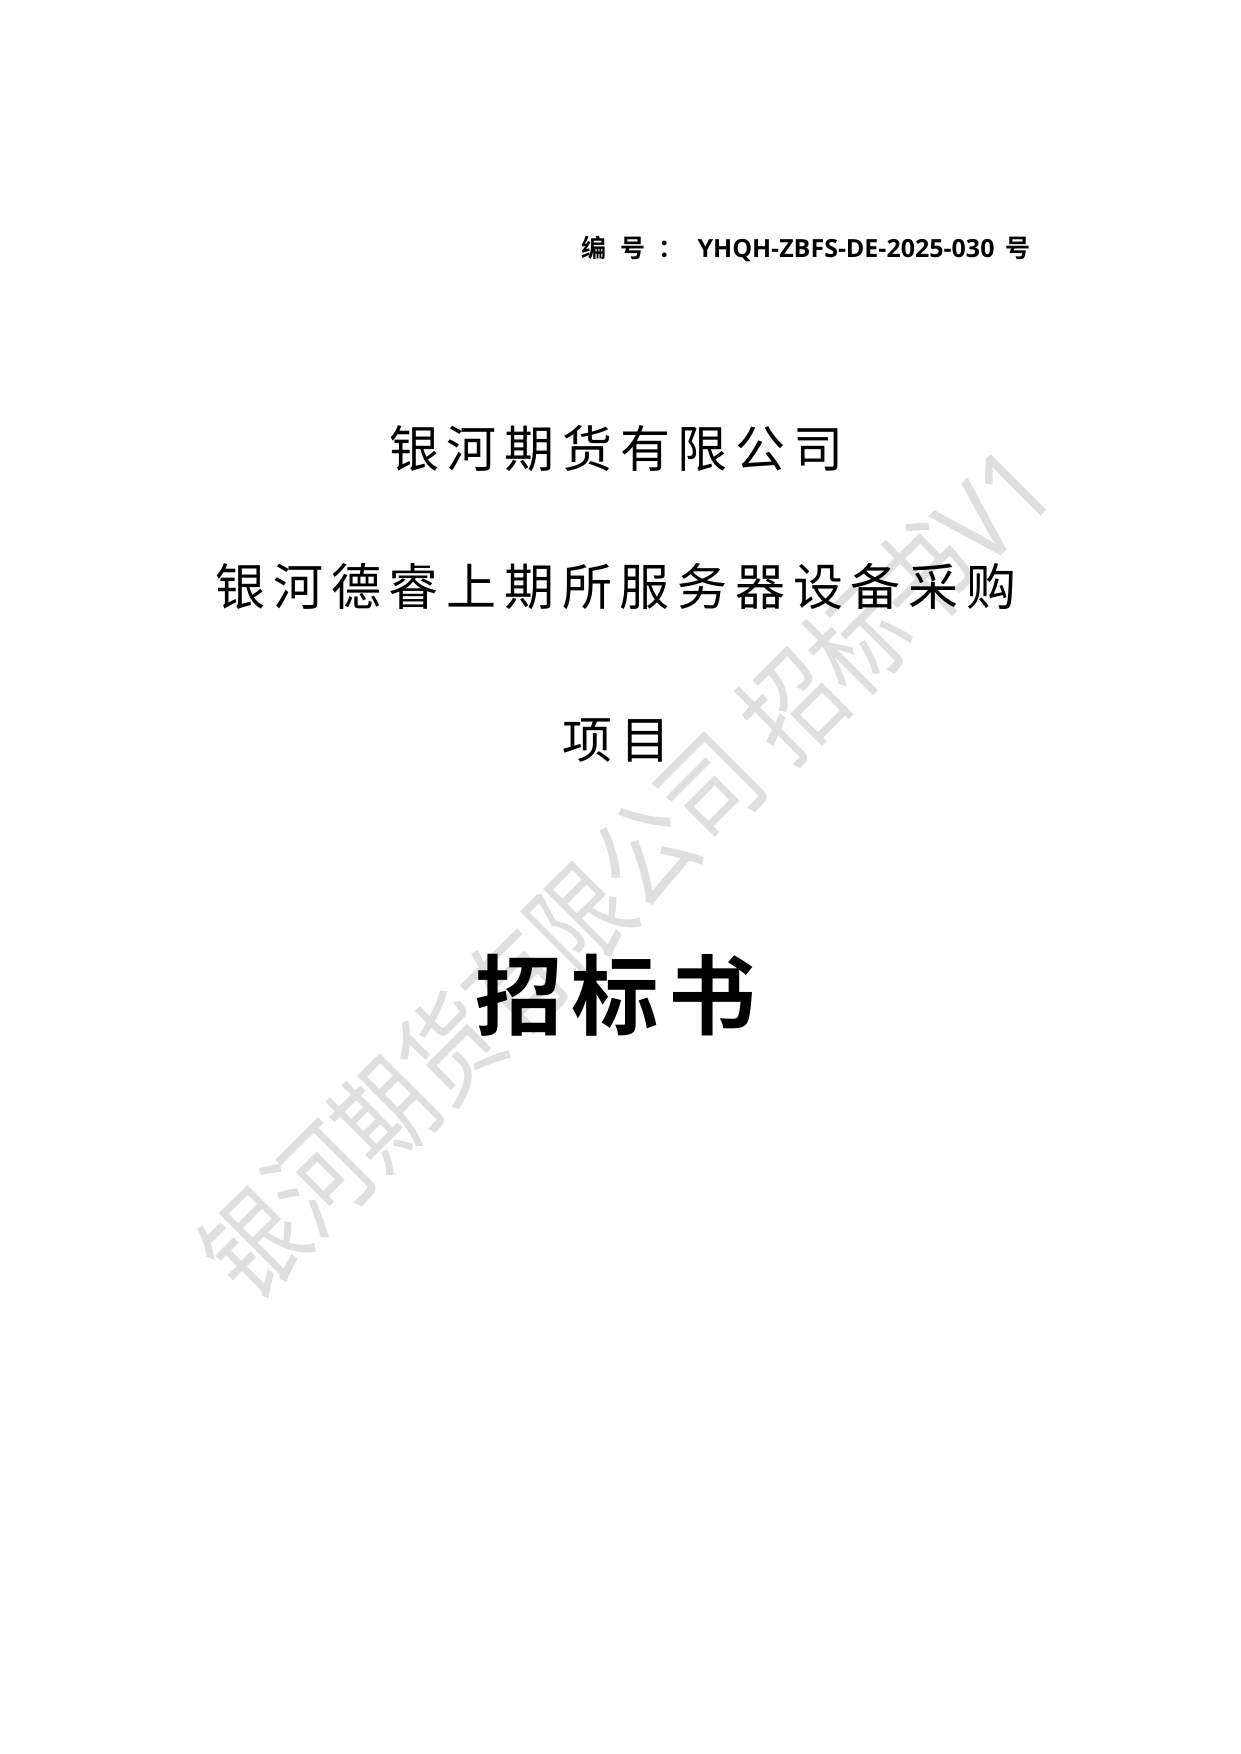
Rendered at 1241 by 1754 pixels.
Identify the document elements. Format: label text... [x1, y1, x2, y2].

text 银河期货有限公司 [196, 395, 1044, 497]
text 编号：YHQH-ZBFS-DE-2025-030号 [196, 212, 1044, 280]
text 招标书 [196, 923, 1044, 1059]
text 银河德睿上期所服务器设备采购项目 [196, 533, 1044, 788]
